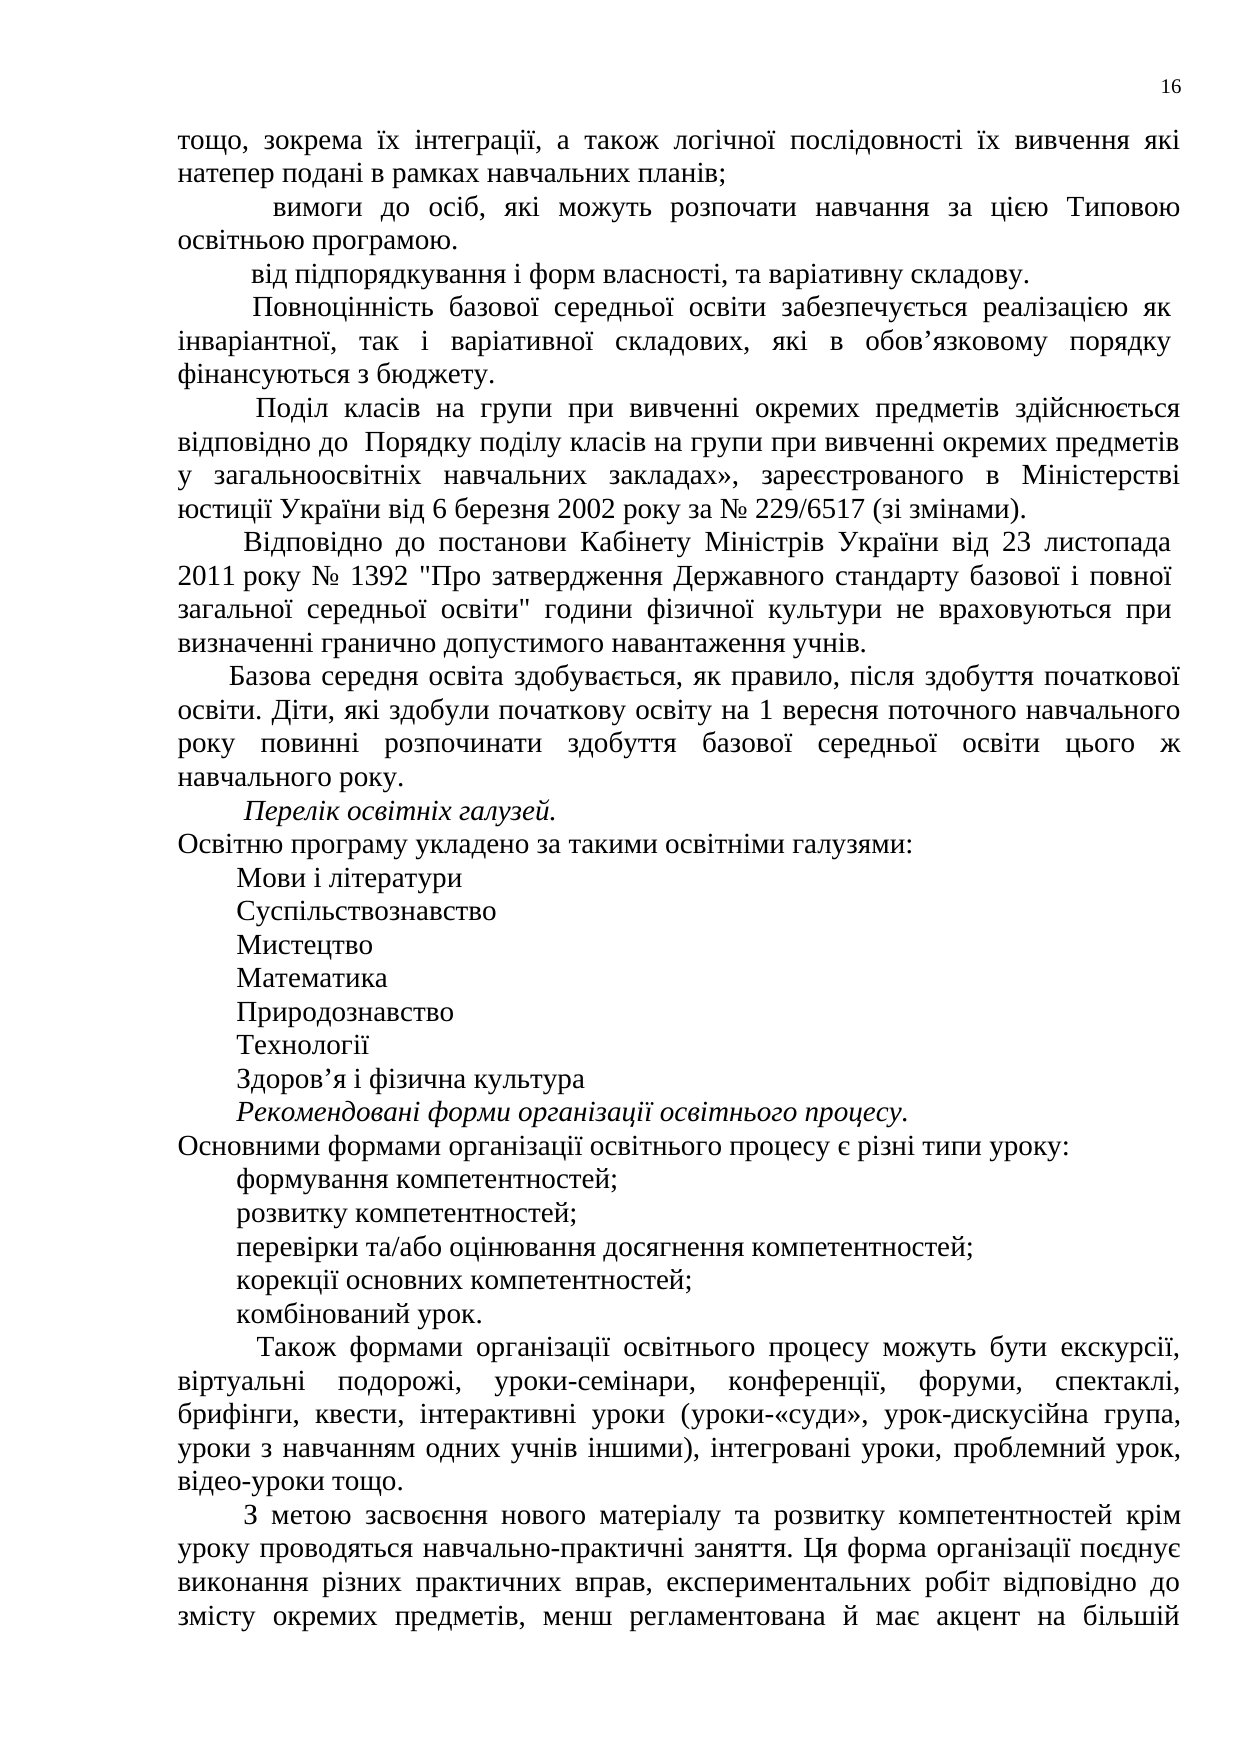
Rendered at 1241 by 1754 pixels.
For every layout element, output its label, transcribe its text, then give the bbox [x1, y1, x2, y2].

text корекції основних компетентностей; [177, 1262, 1181, 1296]
text Повноцінність базової середньої освіти забезпечується реалізацією як інваріантної, так і варіативної складових, які в обов’язковому порядку фінансуються з бюджету. [177, 289, 1172, 390]
text Технології [177, 1027, 1181, 1061]
text Суспільствознавство [177, 893, 1181, 927]
text комбінований урок. [177, 1296, 1181, 1329]
text розвитку компетентностей; [177, 1195, 1181, 1229]
text від підпорядкування і форм власності, та варіативну складову. [177, 256, 1181, 289]
text Здоров’я і фізична культура [177, 1061, 1181, 1094]
text Рекомендовані форми організації освітнього процесу. [177, 1094, 1181, 1128]
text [177, 1497, 1181, 1631]
text вимоги до осіб, які можуть розпочати навчання за цією Типовою освітньою програмою. [177, 189, 1181, 256]
text Основними формами організації освітнього процесу є різні типи уроку: [177, 1128, 1181, 1162]
text Мистецтво [177, 927, 1181, 960]
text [177, 122, 1181, 189]
text перевірки та/або оцінювання досягнення компетентностей; [177, 1229, 1181, 1262]
text Поділ класів на групи при вивченні окремих предметів здійснюється відповідно до Порядку поділу класів на групи при вивченні окремих предметів у загальноосвітніх навчальних закладах», зареєстрованого в Міністерстві юстиції України від 6 березня 2002 року за № 229/6517 (зі змінами). [177, 390, 1181, 524]
text Мови і літератури [177, 860, 1181, 893]
text формування компетентностей; [177, 1162, 1181, 1195]
text Базова середня освіта здобувається, як правило, після здобуття початкової освіти. Діти, які здобули початкову освіту на 1 вересня поточного навчального року повинні розпочинати здобуття базової середньої освіти цього ж навчального року. [177, 658, 1181, 793]
text Відповідно до постанови Кабінету Міністрів України від 23 листопада 2011 року № 1392 "Про затвердження Державного стандарту базової і повної загальної середньої освіти" години фізичної культури не враховуються при визначенні гранично допустимого навантаження учнів. [177, 524, 1172, 658]
text Також формами організації освітнього процесу можуть бути екскурсії, віртуальні подорожі, уроки-семінари, конференції, форуми, спектаклі, брифінги, квести, інтерактивні уроки (уроки-«суди», урок-дискусійна група, уроки з навчанням одних учнів іншими), інтегровані уроки, проблемний урок, відео-уроки тощо. [177, 1329, 1181, 1497]
text Освітню програму укладено за такими освітніми галузями: [177, 826, 1181, 860]
text Перелік освітніх галузей. [177, 793, 1181, 826]
text Математика [177, 960, 1181, 994]
text Природознавство [177, 994, 1181, 1027]
